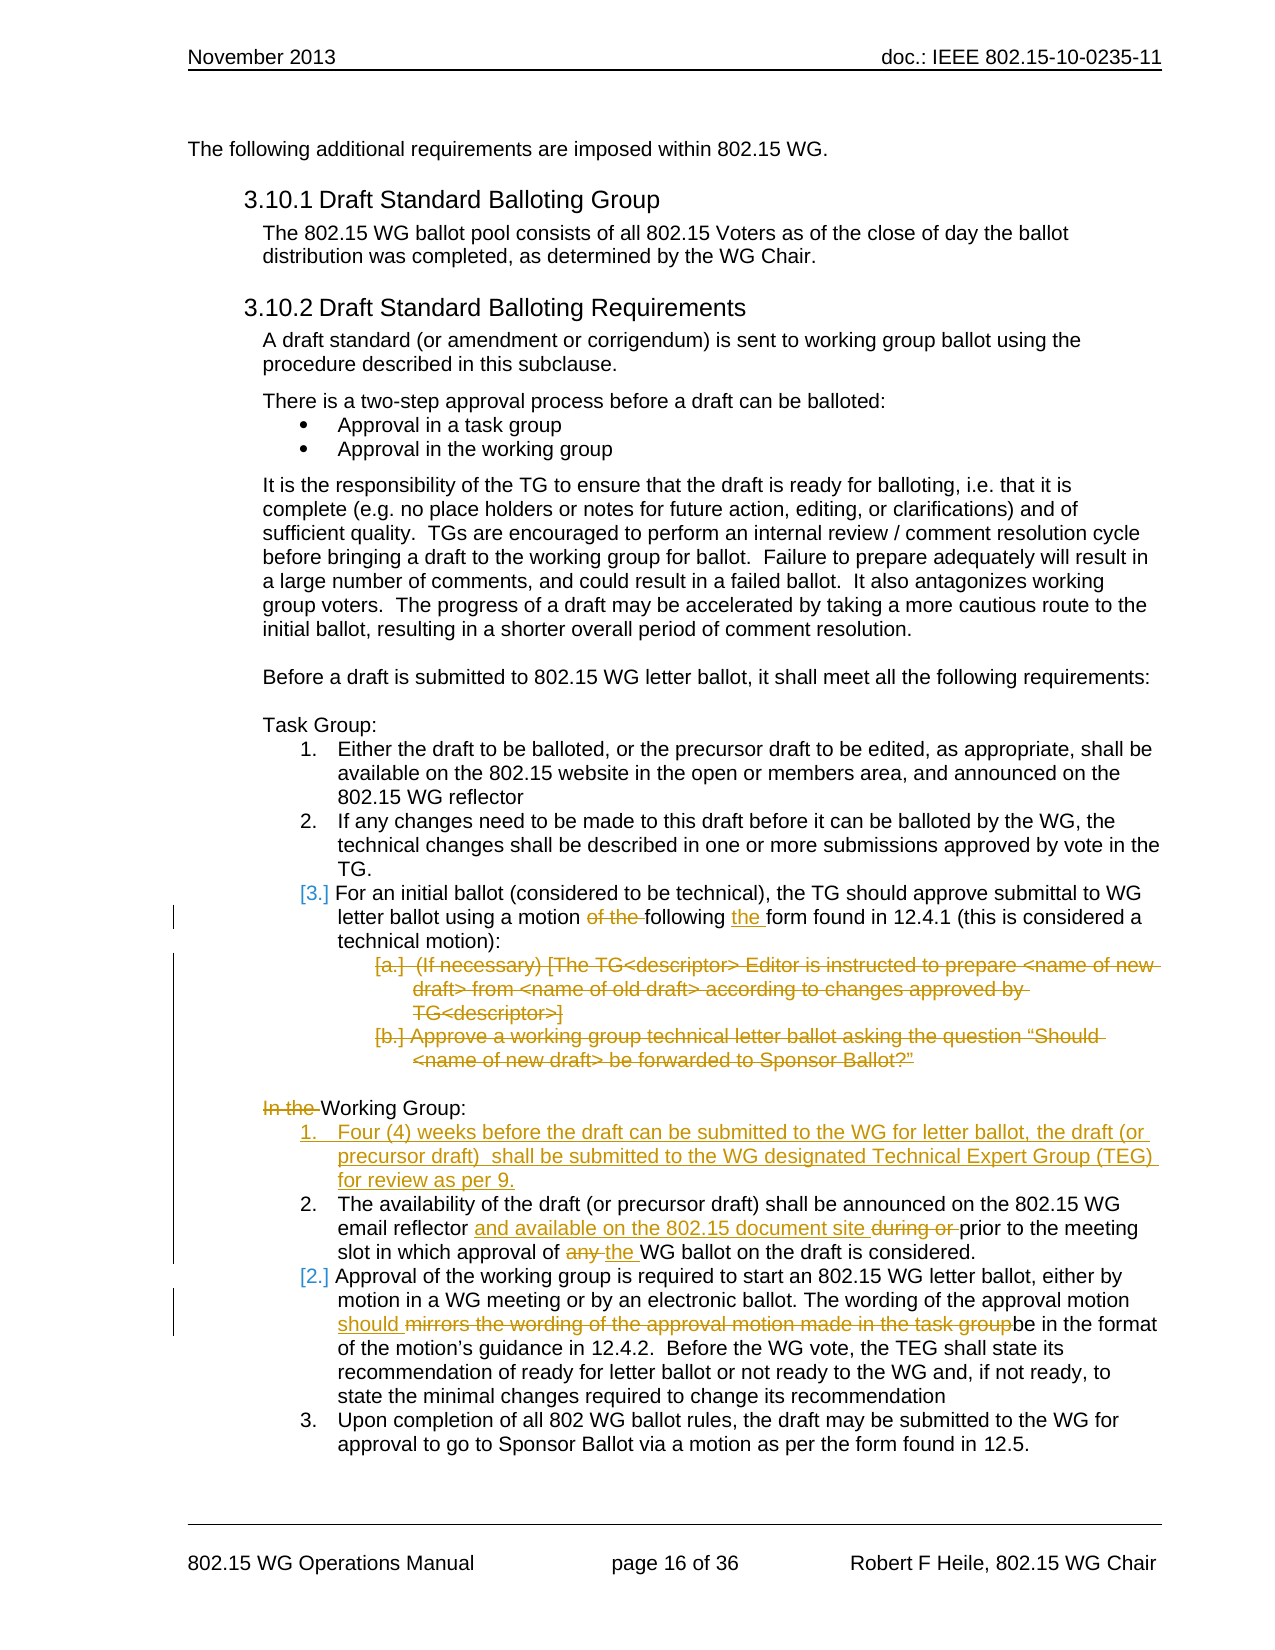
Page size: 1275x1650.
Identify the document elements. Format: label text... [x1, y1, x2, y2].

text There is a two-step approval process before a draft can be balloted: [262, 389, 1162, 413]
text It is the responsibility of the TG to ensure that the draft is ready for balloting, i.e. that it is complete (e.g. no place holders or notes for future action, editing, or clarifications) and of sufficient quality. TGs are encouraged to perform an internal review / comment resolution cycle before bringing a draft to the working group for ballot. Failure to prepare adequately will result in a large number of comments, and could result in a failed ballot. It also antagonizes working group voters. The progress of a draft may be accelerated by taking a more cautious route to the initial ballot, resulting in a shorter overall period of comment resolution. [262, 473, 1162, 641]
list The availability of the draft (or precursor draft) shall be announced on the 802.15 WG email reflector prior to the meeting slot in which approval of WG ballot on the draft is considered. [300, 1192, 1162, 1264]
text The 802.15 WG ballot pool consists of all 802.15 Voters as of the close of day the ballot distribution was completed, as determined by the WG Chair. [262, 220, 1162, 268]
subtitle Draft Standard Balloting Requirements [244, 293, 1162, 322]
text Working Group: [262, 1096, 1162, 1120]
list Approval in a task group [300, 413, 1162, 437]
list Approval of the working group is required to start an 802.15 WG letter ballot, either by motion in a WG meeting or by an electronic ballot. The wording of the approval motion be in the format of the motion’s guidance in 12.4.2. Before the WG vote, the TEG shall state its recommendation of ready for letter ballot or not ready to the WG and, if not ready, to state the minimal changes required to change its recommendation [300, 1264, 1162, 1408]
text Task Group: [262, 713, 1162, 737]
list Either the draft to be balloted, or the precursor draft to be edited, as appropriate, shall be available on the 802.15 website in the open or members area, and announced on the 802.15 WG reflector [300, 737, 1162, 809]
text The following additional requirements are imposed within 802.15 WG. [187, 136, 1162, 160]
list If any changes need to be made to this draft before it can be balloted by the WG, the technical changes shall be described in one or more submissions approved by vote in the TG. [300, 809, 1162, 881]
text Before a draft is submitted to 802.15 WG letter ballot, it shall meet all the following requirements: [262, 665, 1162, 689]
list 9 [300, 1120, 1162, 1192]
text A draft standard (or amendment or corrigendum) is sent to working group ballot using the procedure described in this subclause. [262, 328, 1162, 376]
list For an initial ballot (considered to be technical), the TG should approve submittal to WG letter ballot using a motion following form found in 12.4.1 (this is considered a technical motion): [300, 881, 1162, 952]
list Upon completion of all 802 WG ballot rules, the draft may be submitted to the WG for approval to go to Sponsor Ballot via a motion as per the form found in 12.5. [300, 1408, 1162, 1456]
list Approval in the working group [300, 437, 1162, 461]
subtitle Draft Standard Balloting Group [244, 185, 1162, 214]
